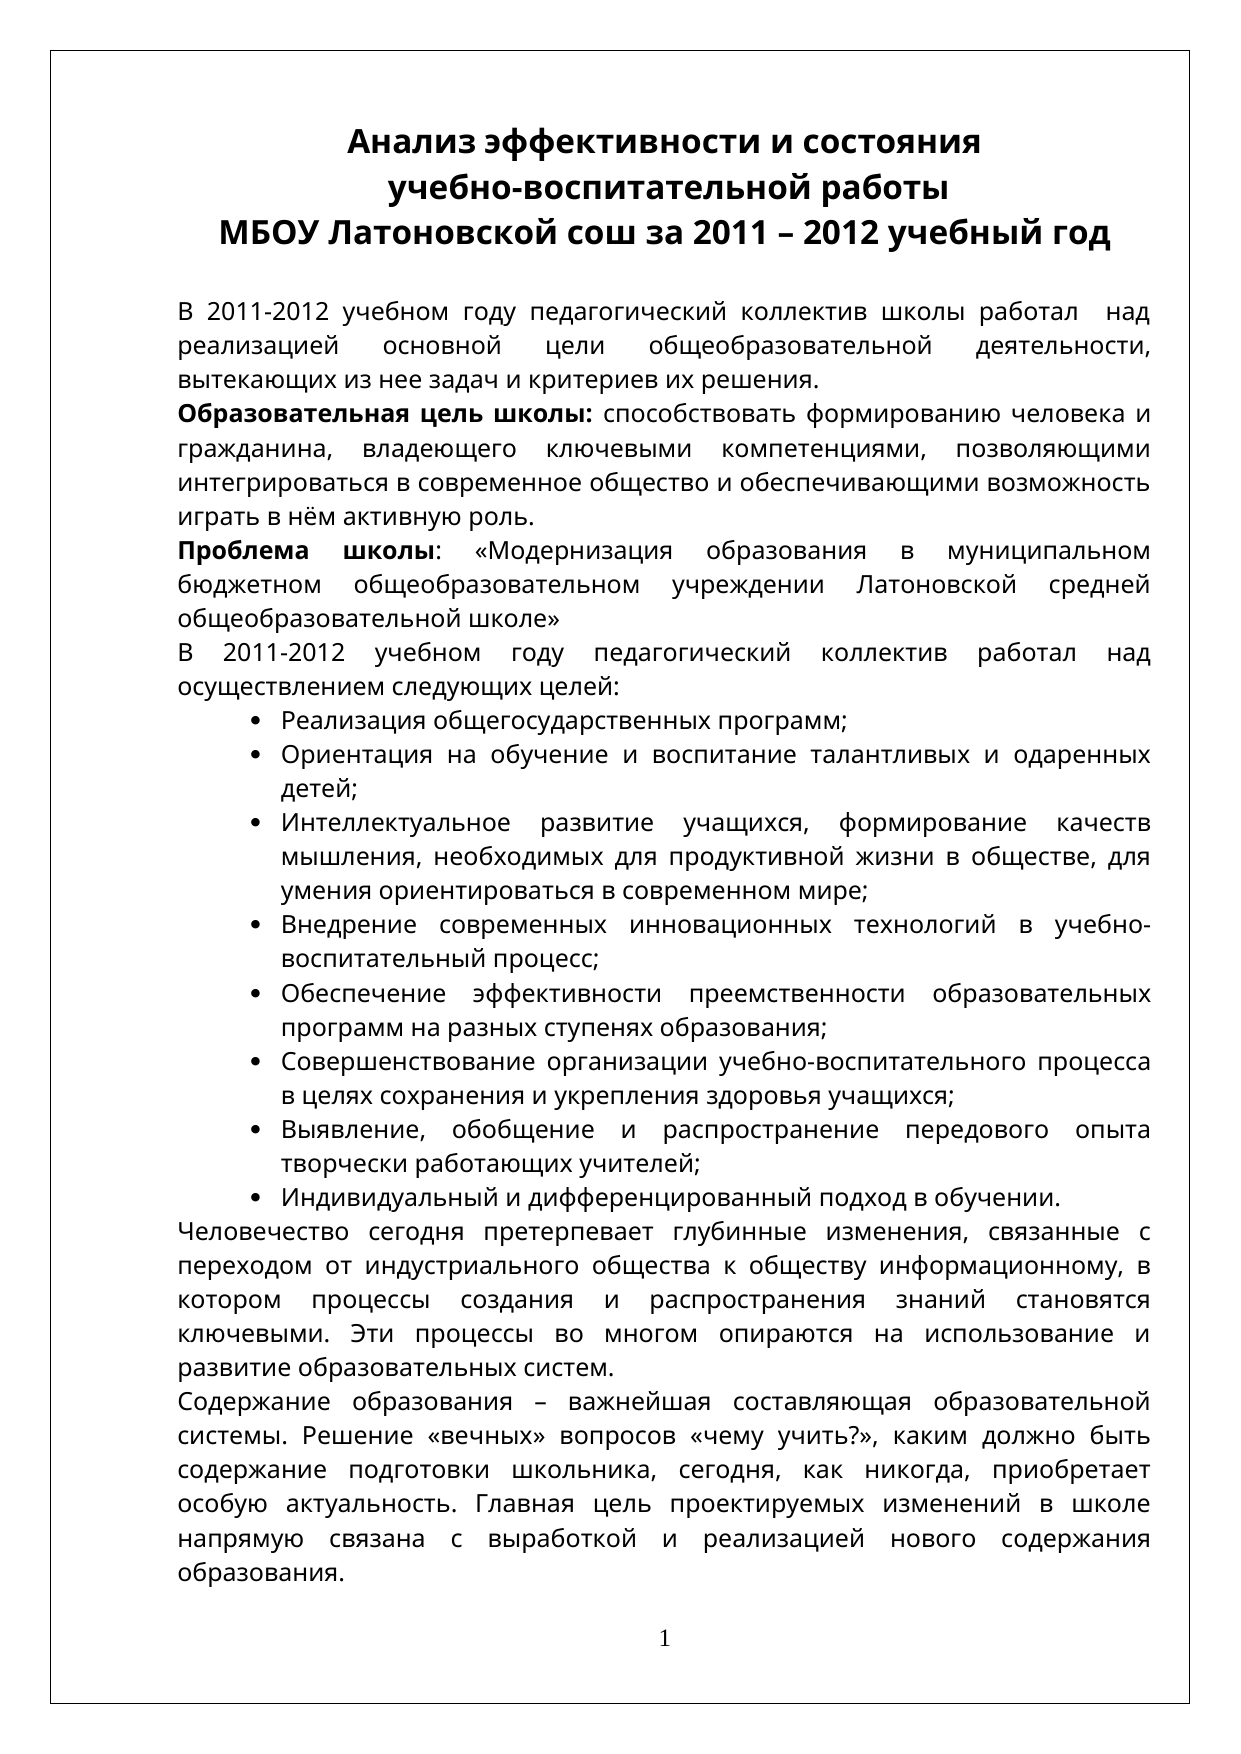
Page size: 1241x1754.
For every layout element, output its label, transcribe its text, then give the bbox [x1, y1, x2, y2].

text Содержание образования – важнейшая составляющая образовательной системы. Решение «вечных» вопросов «чему учить?», каким должно быть содержание подготовки школьника, сегодня, как никогда, приобретает особую актуальность. Главная цель проектируемых изменений в школе напрямую связана с выработкой и реализацией нового содержания образования. [177, 1384, 1152, 1588]
list Индивидуальный и дифференцированный подход в обучении. [251, 1179, 1152, 1214]
text учебно-воспитательной работы [177, 163, 1152, 209]
text Образовательная цель школы: способствовать формированию человека и гражданина, владеющего ключевыми компетенциями, позволяющими интегрироваться в современное общество и обеспечивающими возможность играть в нём активную роль. [177, 396, 1152, 532]
list Обеспечение эффективности преемственности образовательных программ на разных ступенях образования; [251, 975, 1152, 1043]
list Совершенствование организации учебно-воспитательного процесса в целях сохранения и укрепления здоровья учащихся; [251, 1043, 1152, 1111]
list Ориентация на обучение и воспитание талантливых и одаренных детей; [251, 737, 1152, 805]
list Выявление, обобщение и распространение передового опыта творчески работающих учителей; [251, 1111, 1152, 1179]
text В 2011-2012 учебном году педагогический коллектив работал над осуществлением следующих целей: [177, 634, 1152, 703]
text Анализ эффективности и состояния [177, 118, 1152, 163]
text Человечество сегодня претерпевает глубинные изменения, связанные с переходом от индустриального общества к обществу информационному, в котором процессы создания и распространения знаний становятся ключевыми. Эти процессы во многом опираются на использование и развитие образовательных систем. [177, 1214, 1152, 1384]
list Реализация общегосударственных программ; [251, 703, 1152, 737]
text В 2011-2012 учебном году педагогический коллектив школы работал над реализацией основной цели общеобразовательной деятельности, вытекающих из нее задач и критериев их решения. [177, 294, 1152, 396]
list Внедрение современных инновационных технологий в учебно-воспитательный процесс; [251, 907, 1152, 975]
list Интеллектуальное развитие учащихся, формирование качеств мышления, необходимых для продуктивной жизни в обществе, для умения ориентироваться в современном мире; [251, 805, 1152, 907]
text Проблема школы: «Модернизация образования в муниципальном бюджетном общеобразовательном учреждении Латоновской средней общеобразовательной школе» [177, 532, 1152, 634]
text МБОУ Латоновской сош за 2011 – 2012 учебный год [177, 209, 1152, 254]
